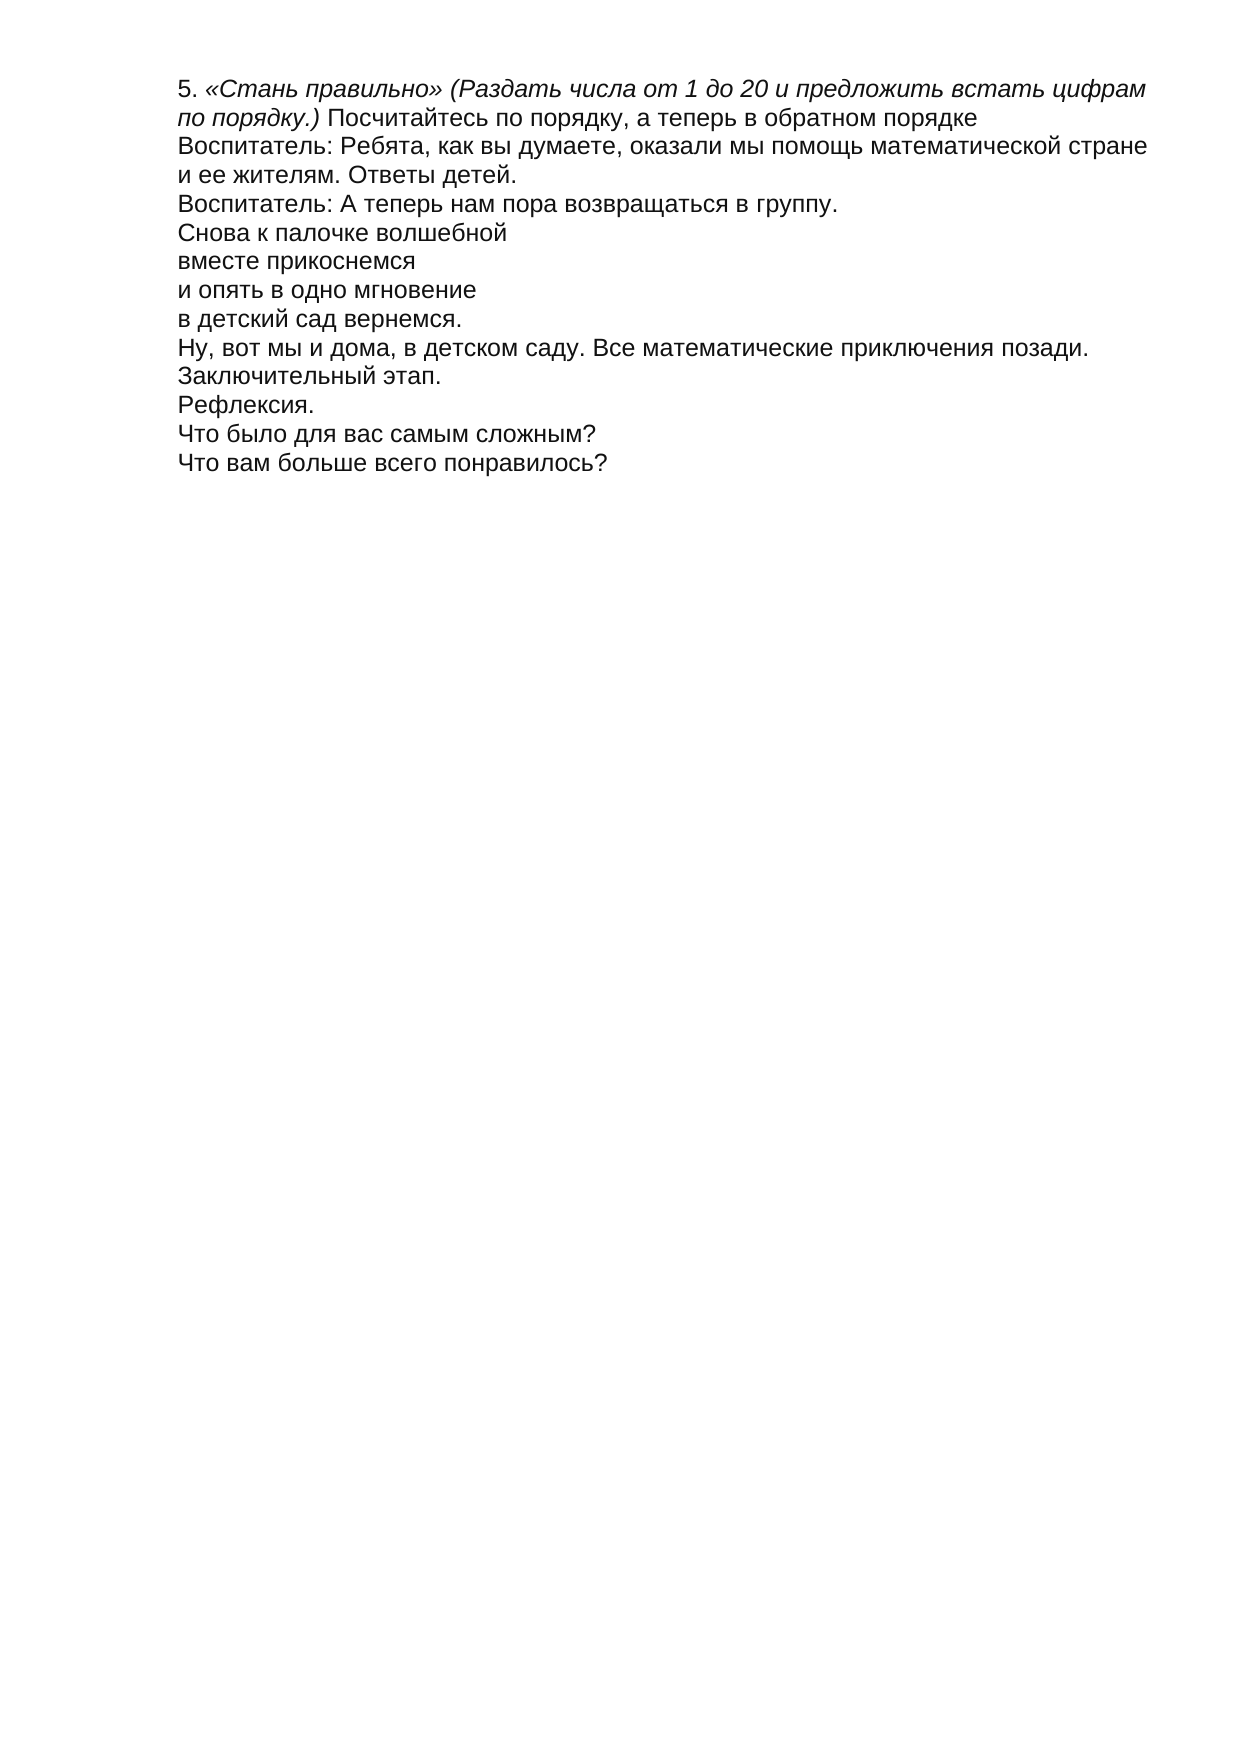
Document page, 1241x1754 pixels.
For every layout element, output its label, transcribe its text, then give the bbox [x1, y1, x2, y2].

text Воспитатель: А теперь нам пора возвращаться в группу. Снова к палочке волшебной [177, 189, 1152, 246]
text вместе прикоснемся и опять в одно мгновение в детский сад вернемся. Ну, вот мы и дома, в детском саду. Все математические приключения позади. Заключительный этап. Рефлексия. Что было для вас самым сложным? Что вам больше всего понравилось? [177, 246, 1152, 476]
text Воспитатель: Ребята, как вы думаете, оказали мы помощь математической стране и ее жителям. Ответы детей. [177, 131, 1152, 189]
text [177, 74, 1152, 131]
